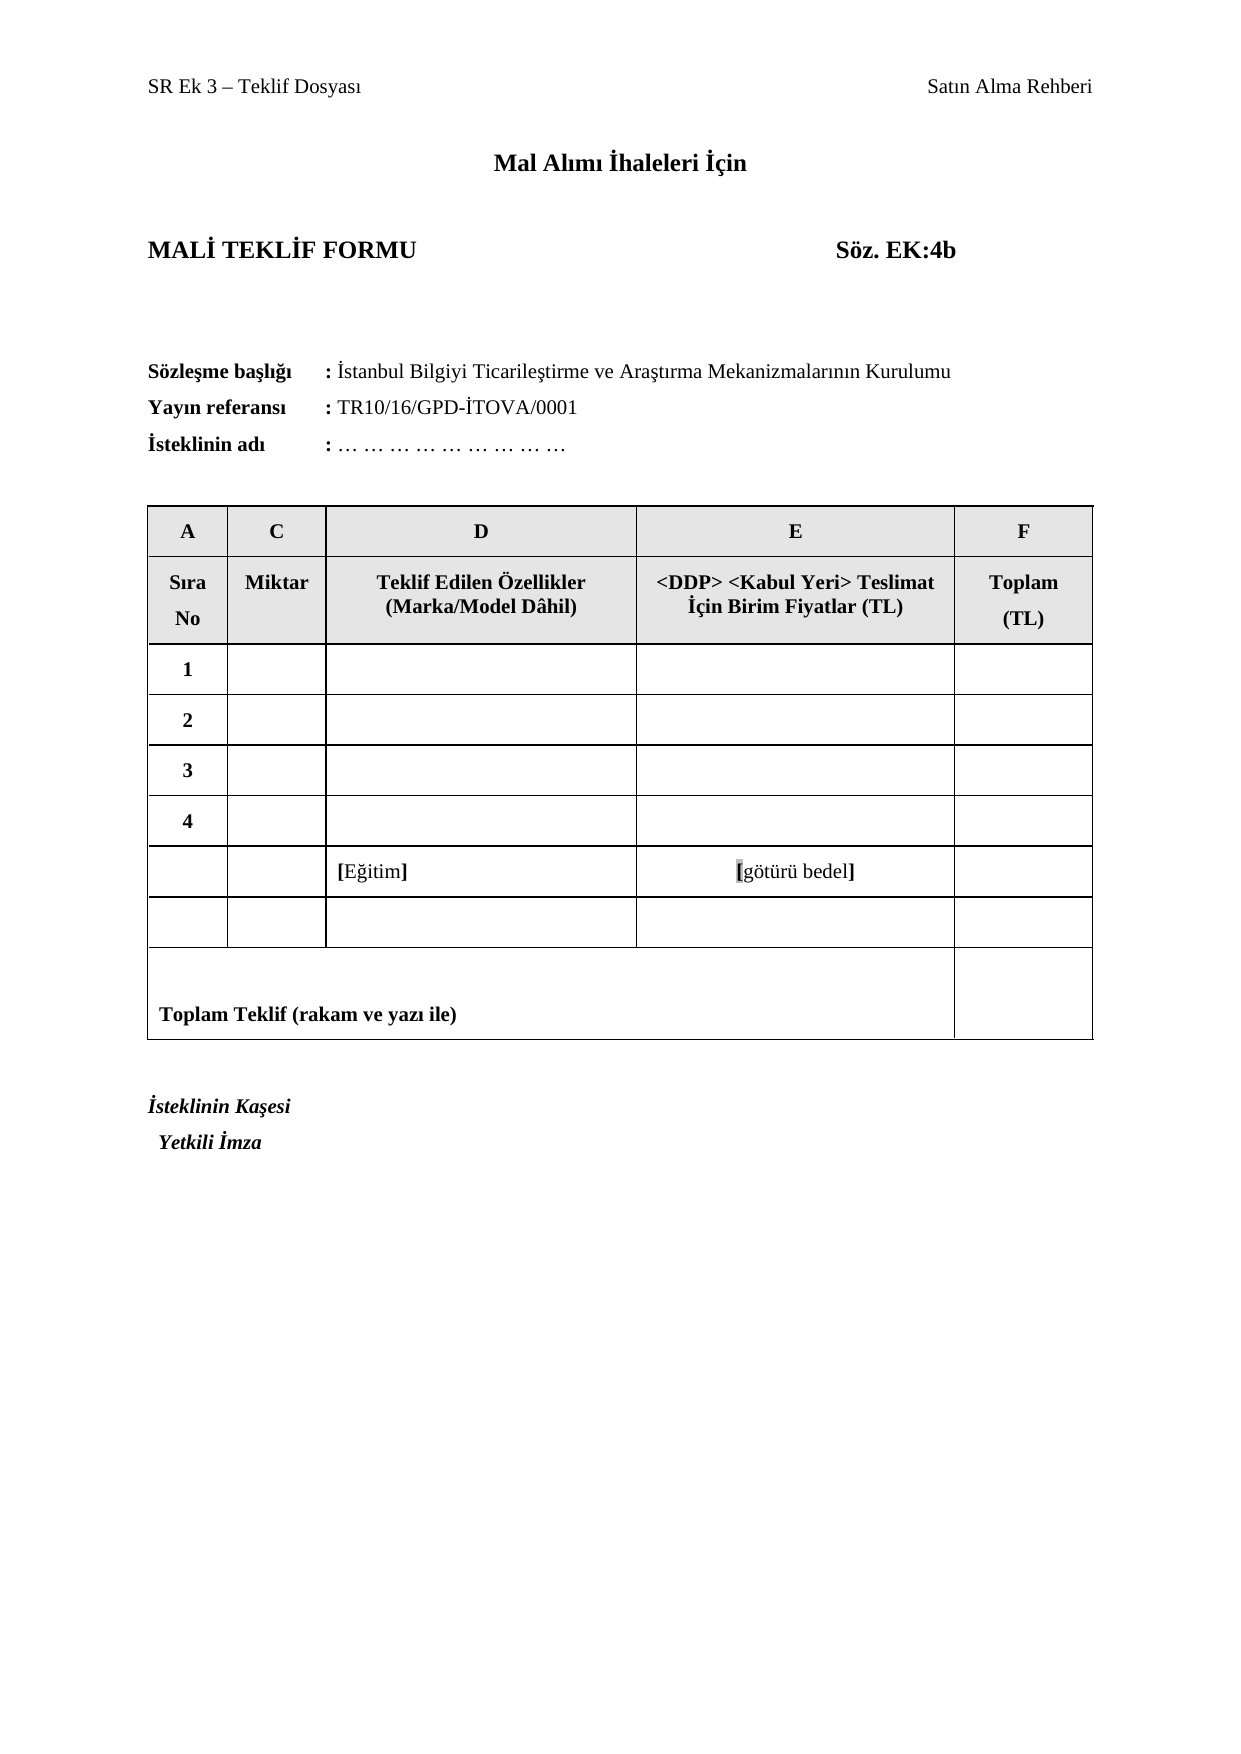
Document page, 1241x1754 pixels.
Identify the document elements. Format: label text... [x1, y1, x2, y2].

table_cell 3 [148, 745, 227, 795]
table_cell [Eğitim] [327, 847, 636, 896]
table_cell [327, 695, 636, 744]
table_cell [götürü bedel] [637, 847, 954, 896]
table_cell [955, 746, 1092, 795]
table_cell [955, 847, 1092, 896]
table_cell <DDP> <Kabul Yeri> Teslimat İçin Birim Fiyatlar (TL) [637, 557, 954, 643]
table_cell [955, 645, 1092, 693]
table_header A [148, 507, 227, 556]
table_cell [955, 796, 1092, 845]
table_header D [327, 507, 636, 556]
table_cell [228, 796, 325, 845]
table_cell 2 [148, 695, 227, 744]
table_cell [148, 846, 227, 896]
text İsteklinin Kaşesi [148, 1094, 1093, 1118]
text MALİ TEKLİF FORMU Söz. EK:4b [148, 235, 1093, 264]
table_cell [327, 796, 636, 845]
table_cell [228, 847, 325, 896]
table_cell [637, 796, 954, 845]
table_cell [637, 695, 954, 744]
text Yetkili İmza [148, 1130, 1093, 1154]
table_cell [327, 645, 636, 693]
table_cell [228, 645, 325, 693]
table_cell [637, 746, 954, 795]
table_cell 1 [148, 644, 227, 693]
table_cell [228, 746, 325, 795]
table_cell Sıra No [148, 557, 227, 643]
table_cell Miktar [228, 557, 325, 643]
table_cell [148, 897, 227, 947]
text İsteklinin adı : … … … … … … … … … [148, 432, 1093, 456]
table_cell [637, 898, 954, 947]
table_header F [955, 507, 1092, 556]
table_cell Toplam Teklif (rakam ve yazı ile) [148, 948, 954, 1038]
table_header E [637, 507, 954, 556]
table_cell Teklif Edilen Özellikler (Marka/Model Dâhil) [327, 557, 636, 643]
table_cell 4 [148, 796, 227, 845]
table_cell [955, 948, 1092, 1038]
table_cell [955, 695, 1092, 744]
table_cell [637, 645, 954, 693]
text Sözleşme başlığı : İstanbul Bilgiyi Ticarileştirme ve Araştırma Mekanizmalarının Kurulumu [148, 359, 1093, 383]
table_cell [228, 695, 325, 744]
table_cell Toplam (TL) [955, 557, 1092, 643]
table_cell [955, 898, 1092, 947]
text Yayın referansı : TR10/16/GPD-İTOVA/0001 [148, 395, 1093, 419]
table_cell [228, 898, 325, 947]
table_header C [228, 507, 325, 556]
table_cell [327, 898, 636, 947]
text Mal Alımı İhaleleri İçin [148, 148, 1093, 176]
table_cell [327, 746, 636, 795]
